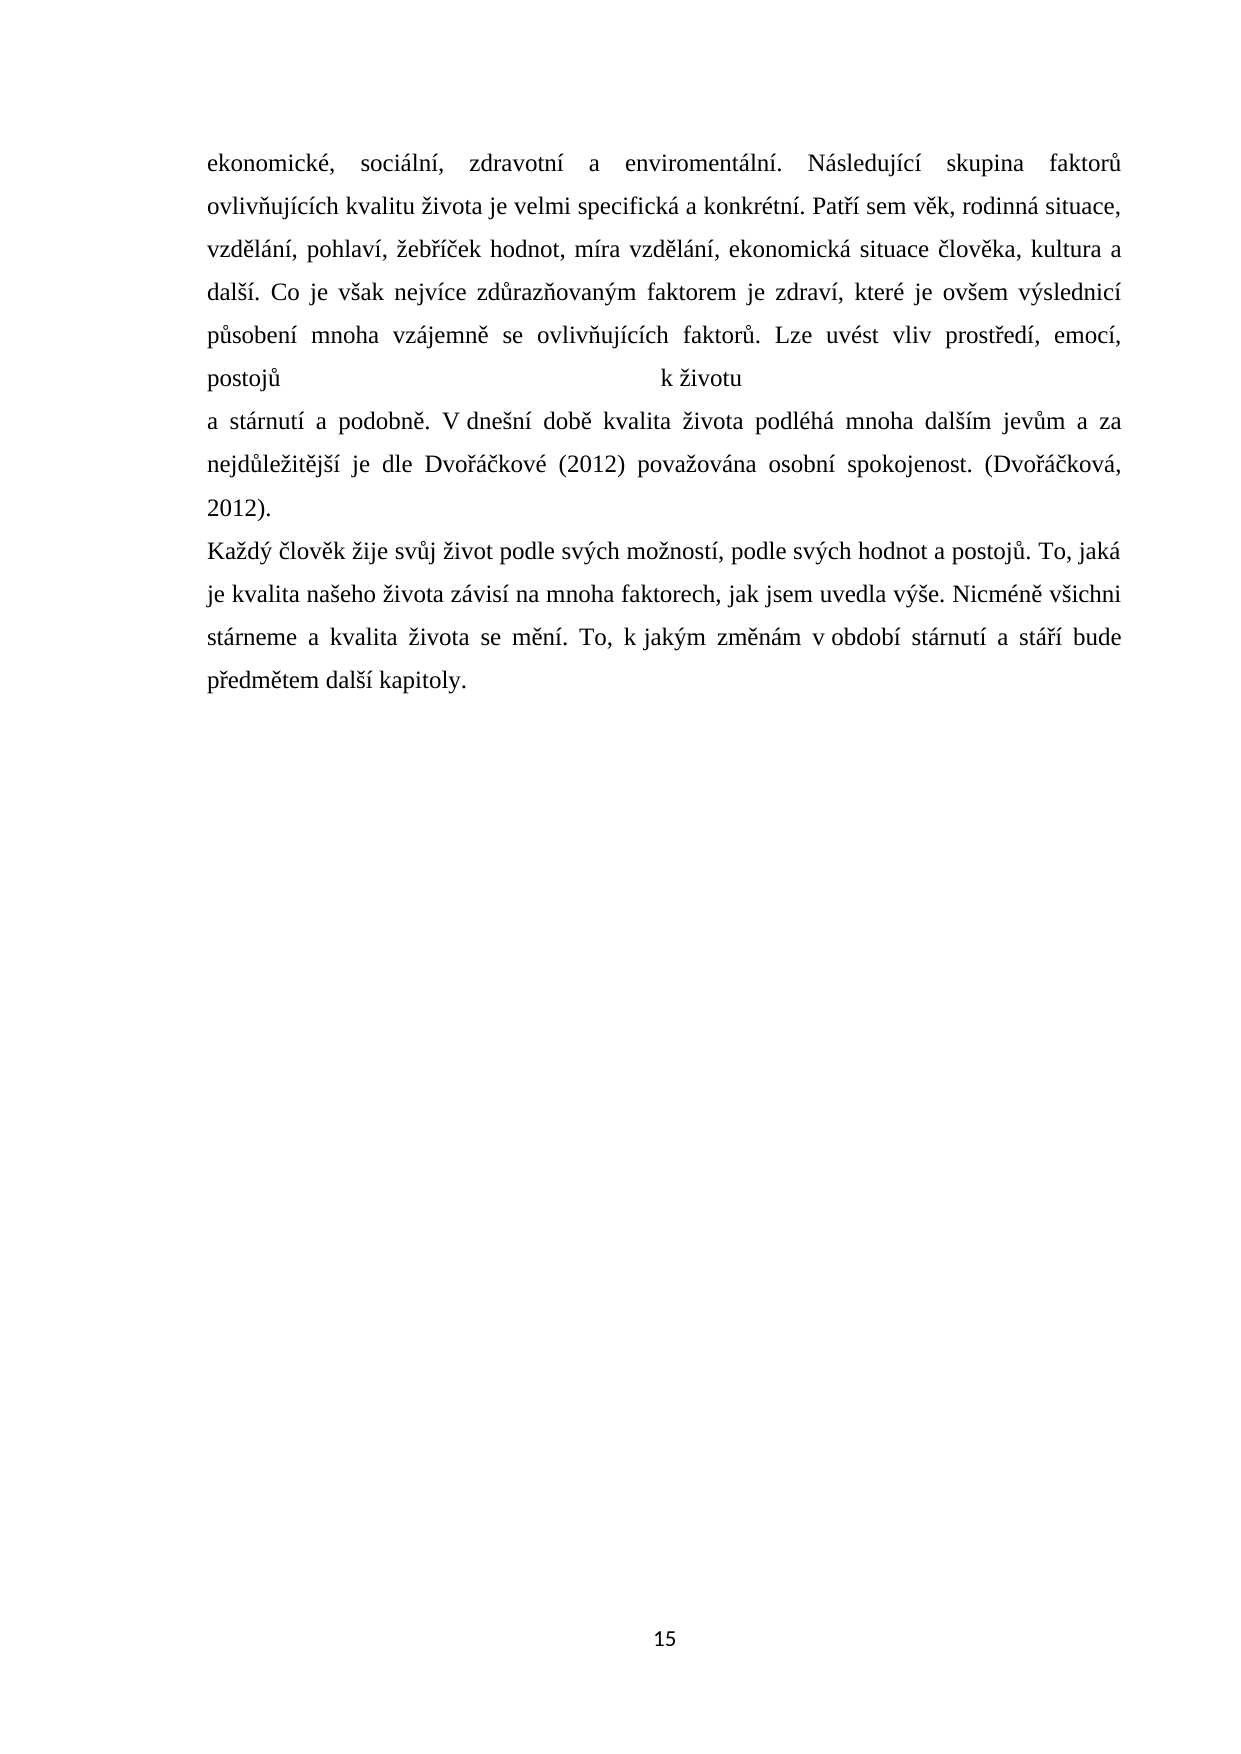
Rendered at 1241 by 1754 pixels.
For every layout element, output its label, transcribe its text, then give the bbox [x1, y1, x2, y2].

text Každý člověk žije svůj život podle svých možností, podle svých hodnot a postojů. To, jaká je kvalita našeho života závisí na mnoha faktorech, jak jsem uvedla výše. Nicméně všichni stárneme a kvalita života se mění. To, k jakým změnám v období stárnutí a stáří bude předmětem další kapitoly. [207, 536, 1122, 694]
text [207, 148, 1122, 521]
